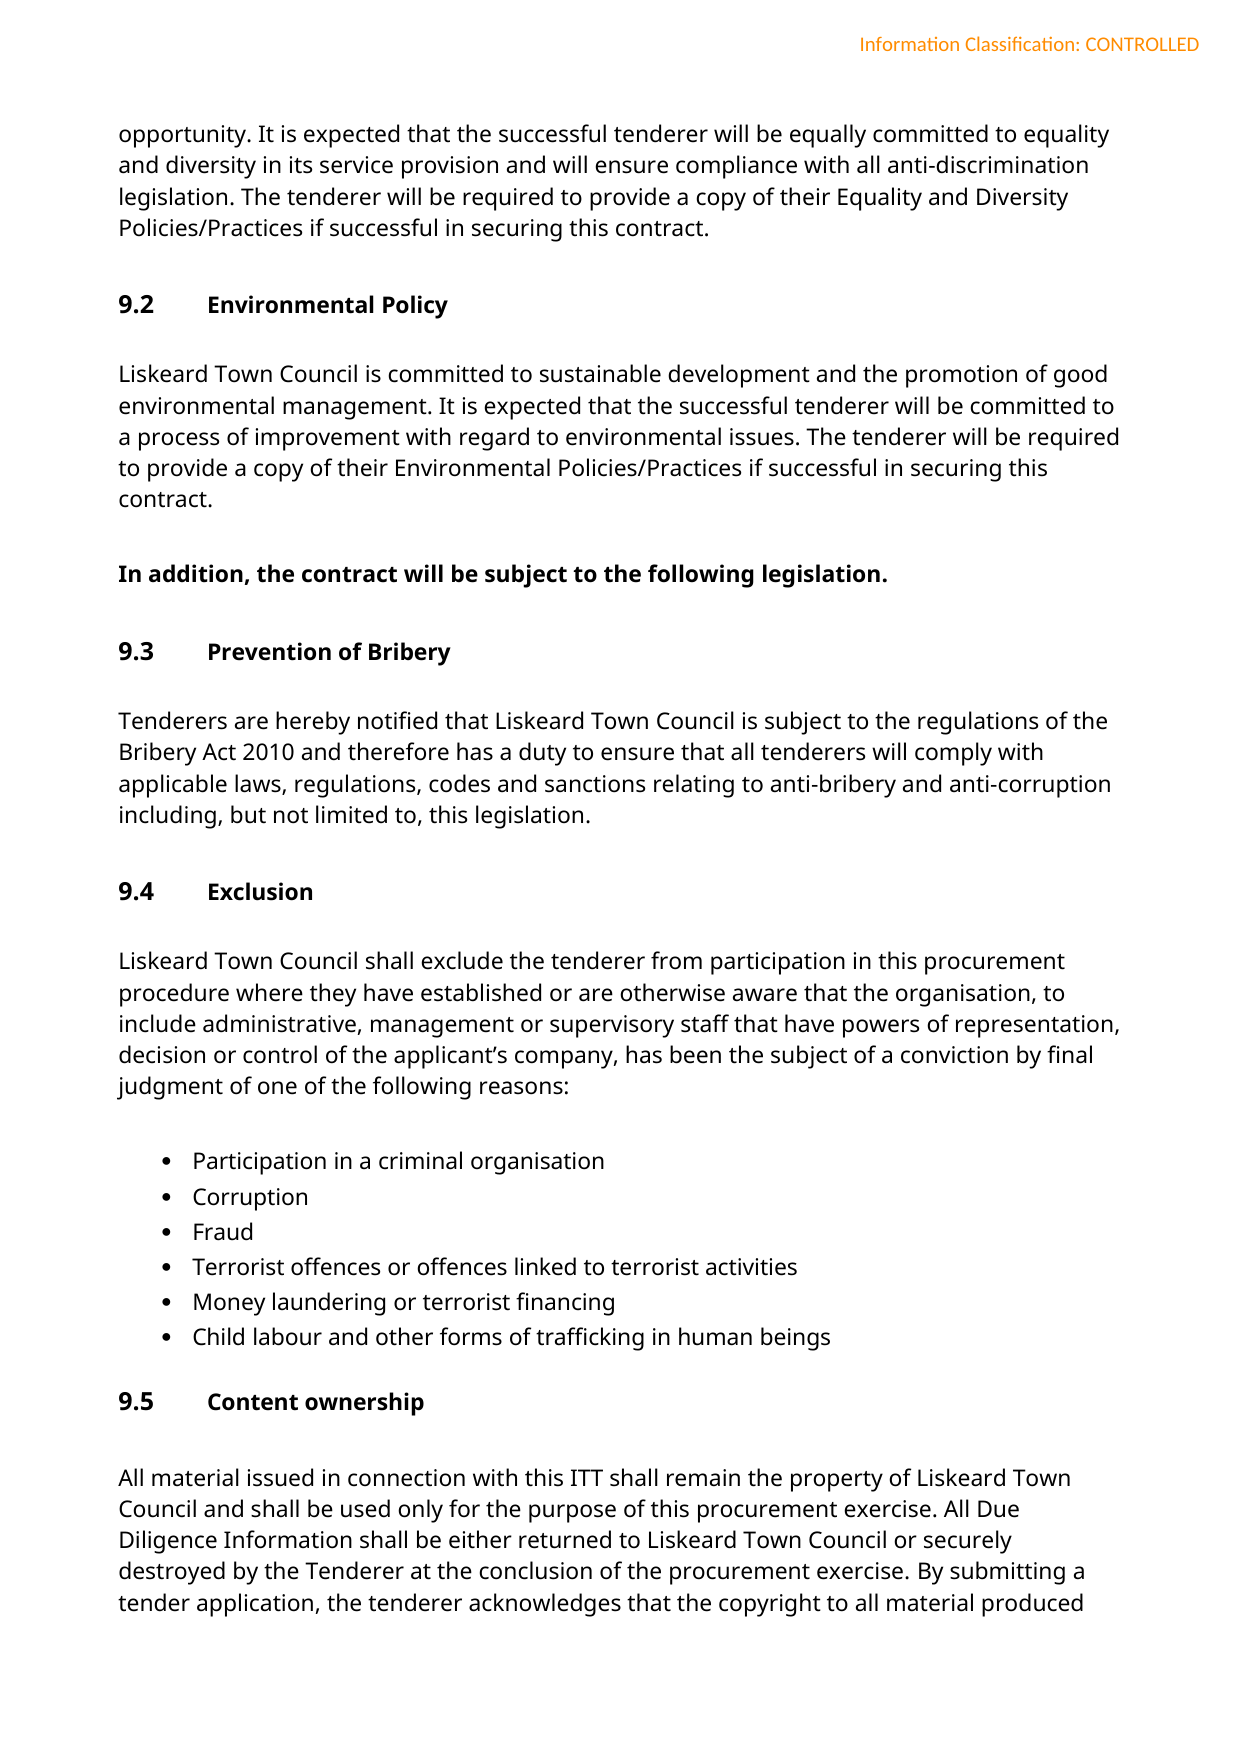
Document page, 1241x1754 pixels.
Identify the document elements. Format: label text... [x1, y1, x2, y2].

text 9.5 Content ownership [118, 1384, 1122, 1418]
text 9.4 Exclusion [118, 874, 1122, 908]
text In addition, the contract will be subject to the following legislation. [118, 558, 1122, 590]
text Tenderers are hereby notified that Liskeard Town Council is subject to the regulations of the Bribery Act 2010 and therefore has a duty to ensure that all tenderers will comply with applicable laws, regulations, codes and sanctions relating to anti-bribery and anti-corruption including, but not limited to, this legislation. [118, 705, 1122, 830]
text 9.3 Prevention of Bribery [118, 633, 1122, 667]
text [118, 1461, 1122, 1618]
text Liskeard Town Council shall exclude the tenderer from participation in this procurement procedure where they have established or are otherwise aware that the organisation, to include administrative, management or supervisory staff that have powers of representation, decision or control of the applicant’s company, has been the subject of a conviction by final judgment of one of the following reasons: [118, 945, 1122, 1102]
list Corruption [162, 1180, 1122, 1212]
text 9.2 Environmental Policy [118, 287, 1122, 321]
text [118, 118, 1122, 243]
list Participation in a criminal organisation [162, 1145, 1122, 1177]
text Liskeard Town Council is committed to sustainable development and the promotion of good environmental management. It is expected that the successful tenderer will be committed to a process of improvement with regard to environmental issues. The tenderer will be required to provide a copy of their Environmental Policies/Practices if successful in securing this contract. [118, 358, 1122, 515]
list Child labour and other forms of trafficking in human beings [162, 1321, 1122, 1352]
list Terrorist offences or offences linked to terrorist activities [162, 1251, 1122, 1282]
list Fraud [162, 1216, 1122, 1247]
list Money laundering or terrorist financing [162, 1286, 1122, 1317]
